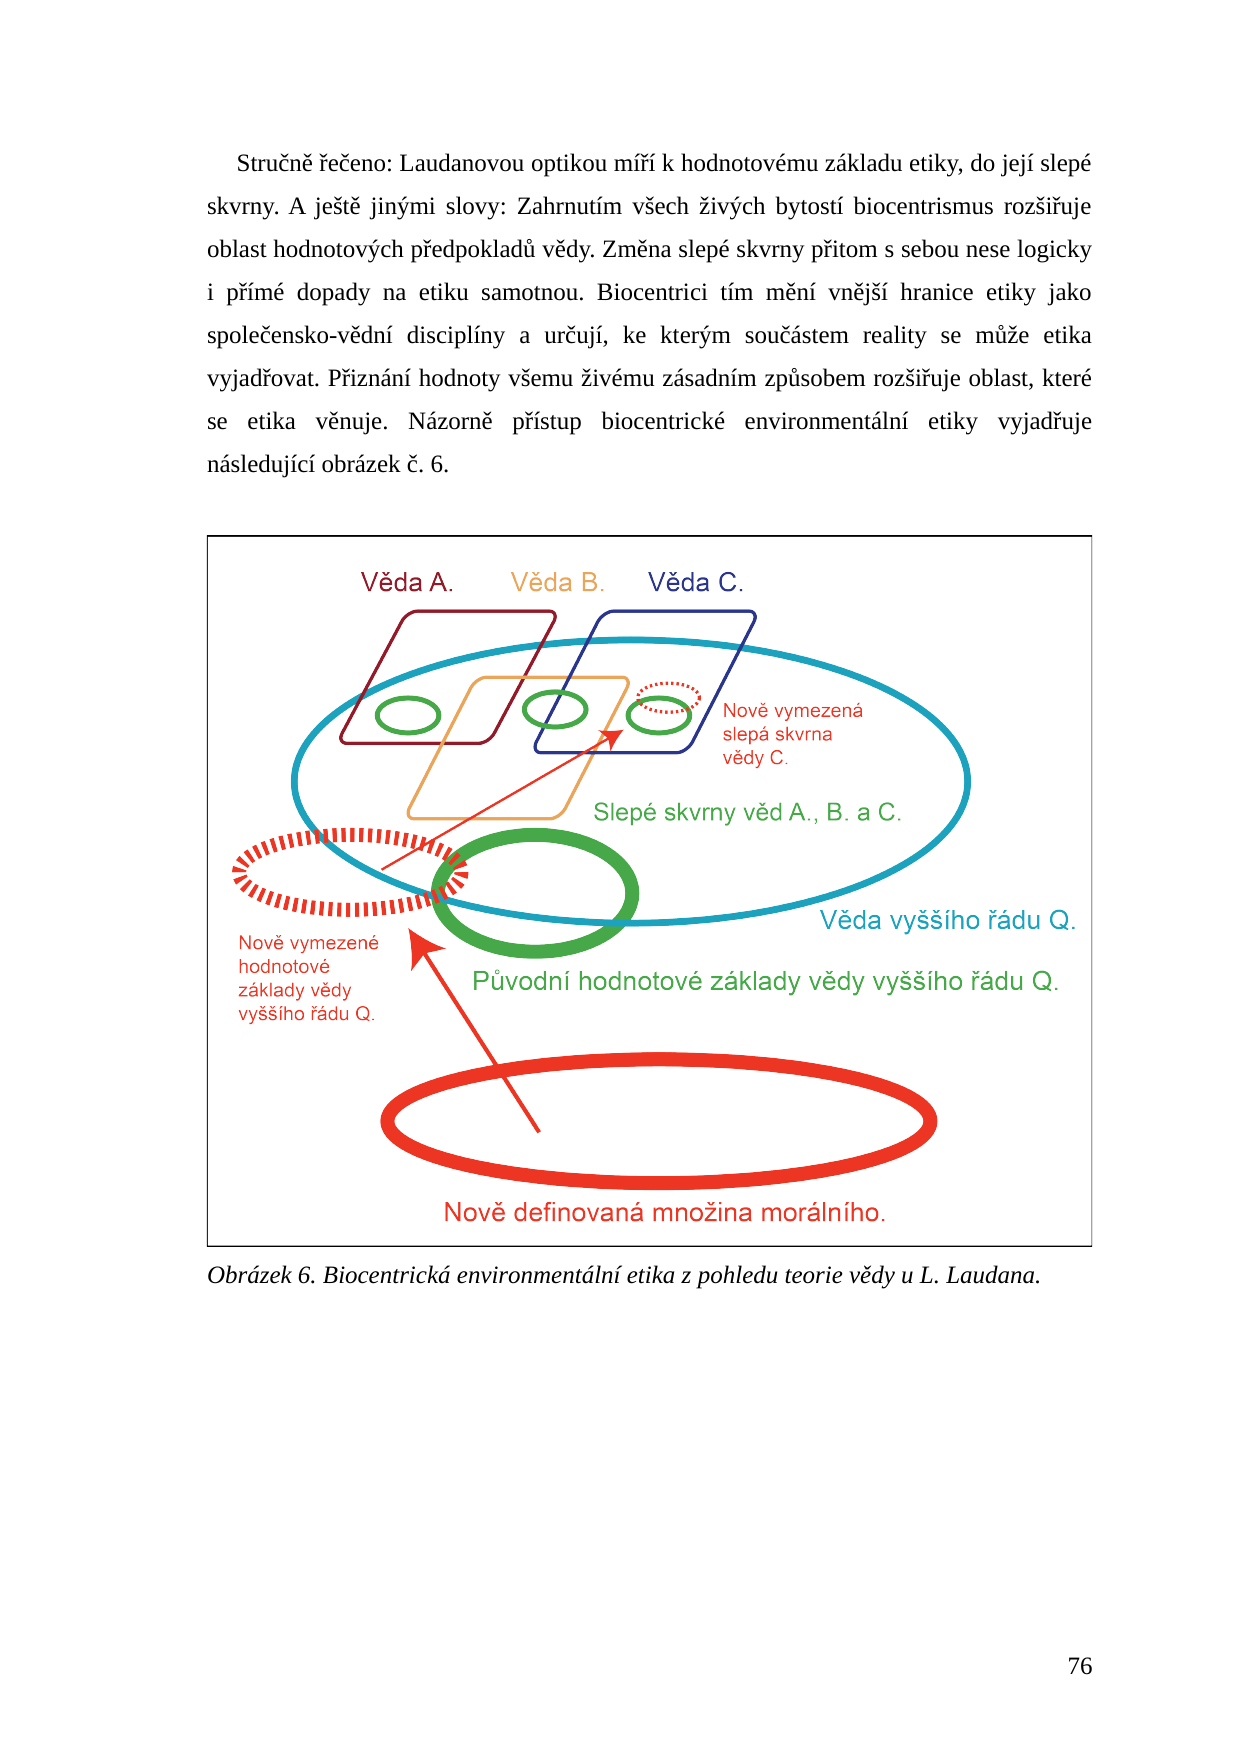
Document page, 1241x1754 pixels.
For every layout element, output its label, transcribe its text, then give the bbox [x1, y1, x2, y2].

text Stručně řečeno: Laudanovou optikou míří k hodnotovému základu etiky, do její slepé skvrny. A ještě jinými slovy: Zahrnutím všech živých bytostí biocentrismus rozšiřuje oblast hodnotových předpokladů vědy. Změna slepé skvrny přitom s sebou nese logicky i přímé dopady na etiku samotnou. Biocentrici tím mění vnější hranice etiky jako společensko-vědní disciplíny a určují, ke kterým součástem reality se může etika vyjadřovat. Přiznání hodnoty všemu živému zásadním způsobem rozšiřuje oblast, které se etika věnuje. Názorně přístup biocentrické environmentální etiky vyjadřuje následující obrázek č. 6. [207, 148, 1092, 478]
text Obrázek 6. Biocentrická environmentální etika z pohledu teorie vědy u L. Laudana. [207, 1261, 1092, 1289]
picture [206, 535, 1093, 1247]
